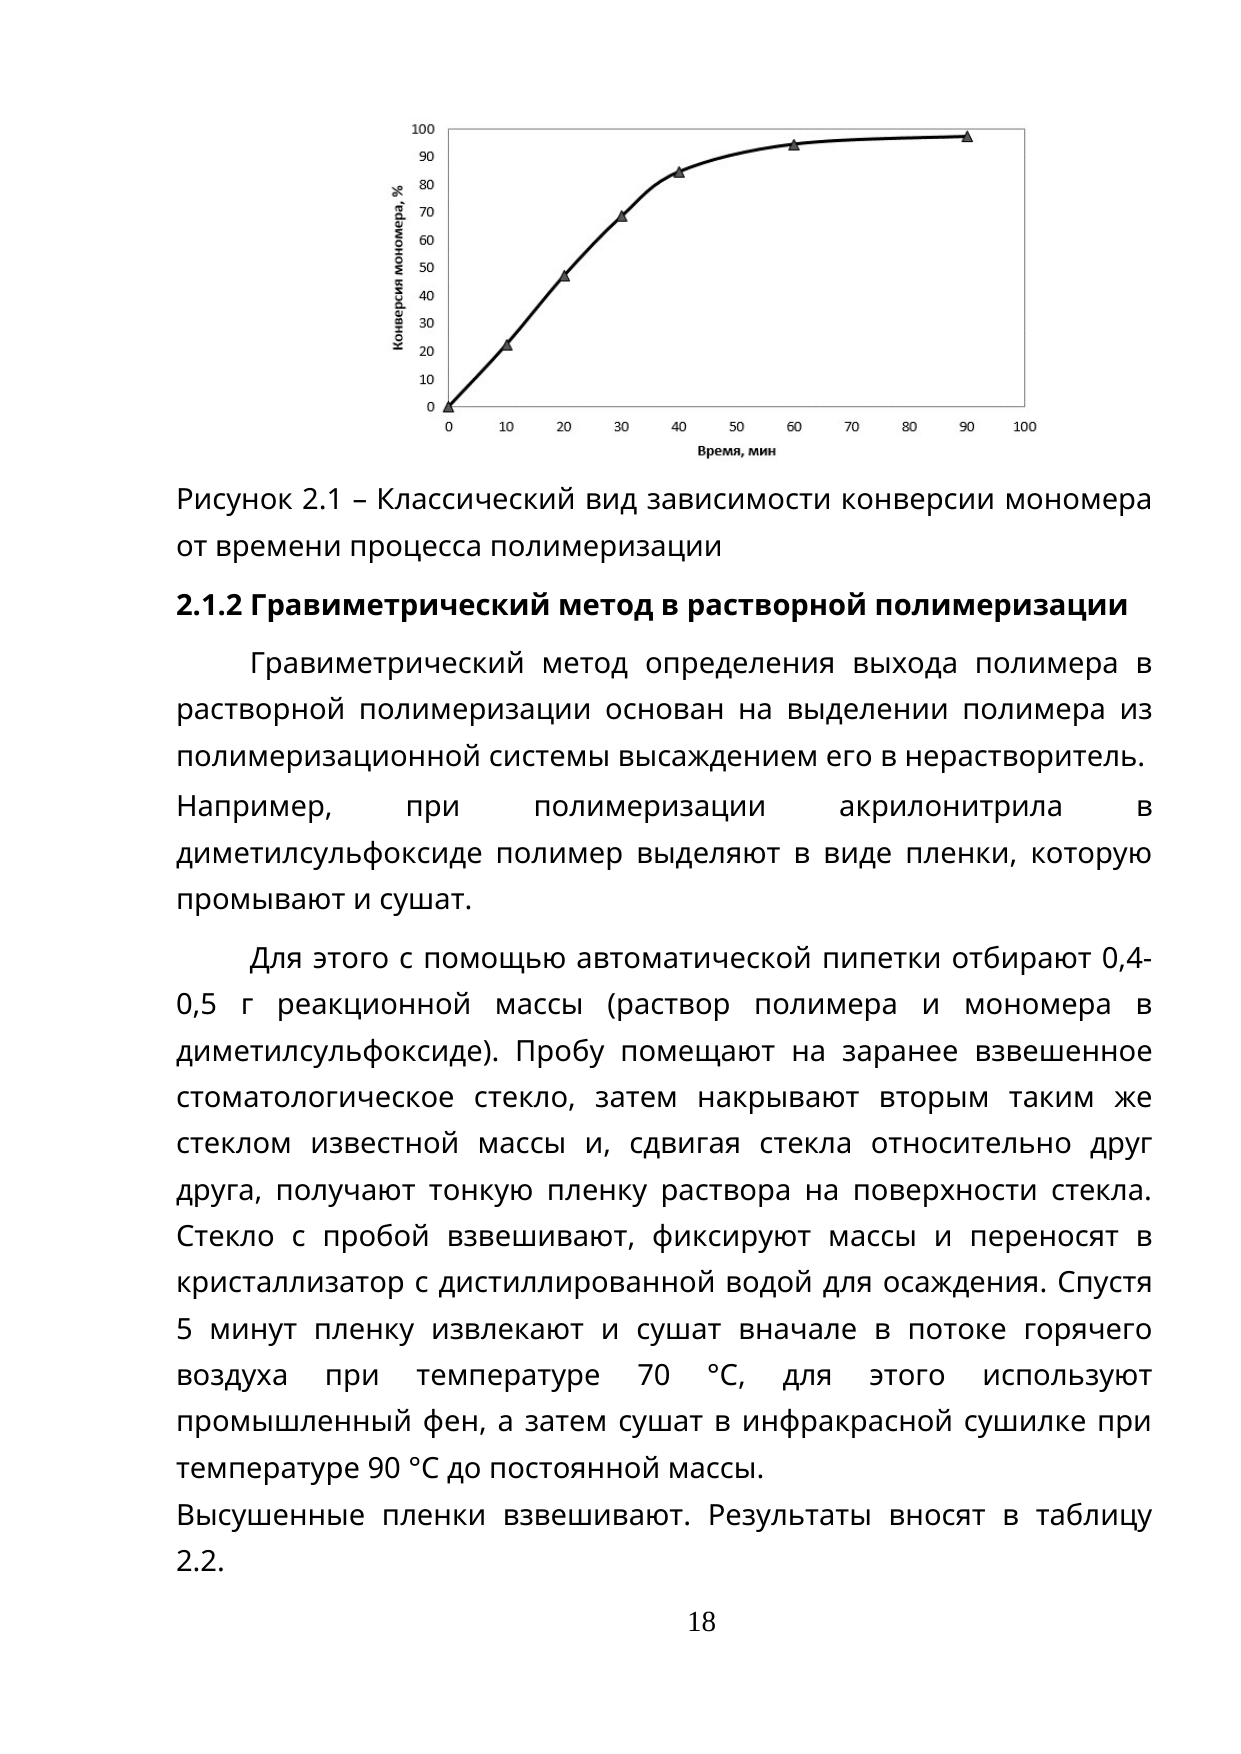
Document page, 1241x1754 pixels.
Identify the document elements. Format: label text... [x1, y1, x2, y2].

text Например, при полимеризации акрилонитрила в диметилсульфоксиде полимер выделяют в виде пленки, которую промывают и сушат. [176, 786, 1153, 918]
text Высушенные пленки взвешивают. Результаты вносят в таблицу 2.2. [176, 1494, 1153, 1580]
subtitle 2.1.2 Гравиметрический метод в растворной полимеризации [176, 584, 1152, 623]
picture [378, 118, 1043, 468]
text Рисунок 2.1 – Классический вид зависимости конверсии мономера от времени процесса полимеризации [176, 478, 1153, 564]
text Для этого с помощью автоматической пипетки отбирают 0,4-0,5 г реакционной массы (раствор полимера и мономера в диметилсульфоксиде). Пробу помещают на заранее взвешенное стоматологическое стекло, затем накрывают вторым таким же стеклом известной массы и, сдвигая стекла относительно друг друга, получают тонкую пленку раствора на поверхности стекла. Стекло с пробой взвешивают, фиксируют массы и переносят в кристаллизатор с дистиллированной водой для осаждения. Спустя 5 минут пленку извлекают и сушат вначале в потоке горячего воздуха при температуре 70 °С, для этого используют промышленный фен, а затем сушат в инфракрасной сушилке при температуре 90 °С до постоянной массы. [176, 937, 1153, 1487]
text Гравиметрический метод определения выхода полимера в растворной полимеризации основан на выделении полимера из полимеризационной системы высаждением его в нерастворитель. [176, 642, 1153, 775]
